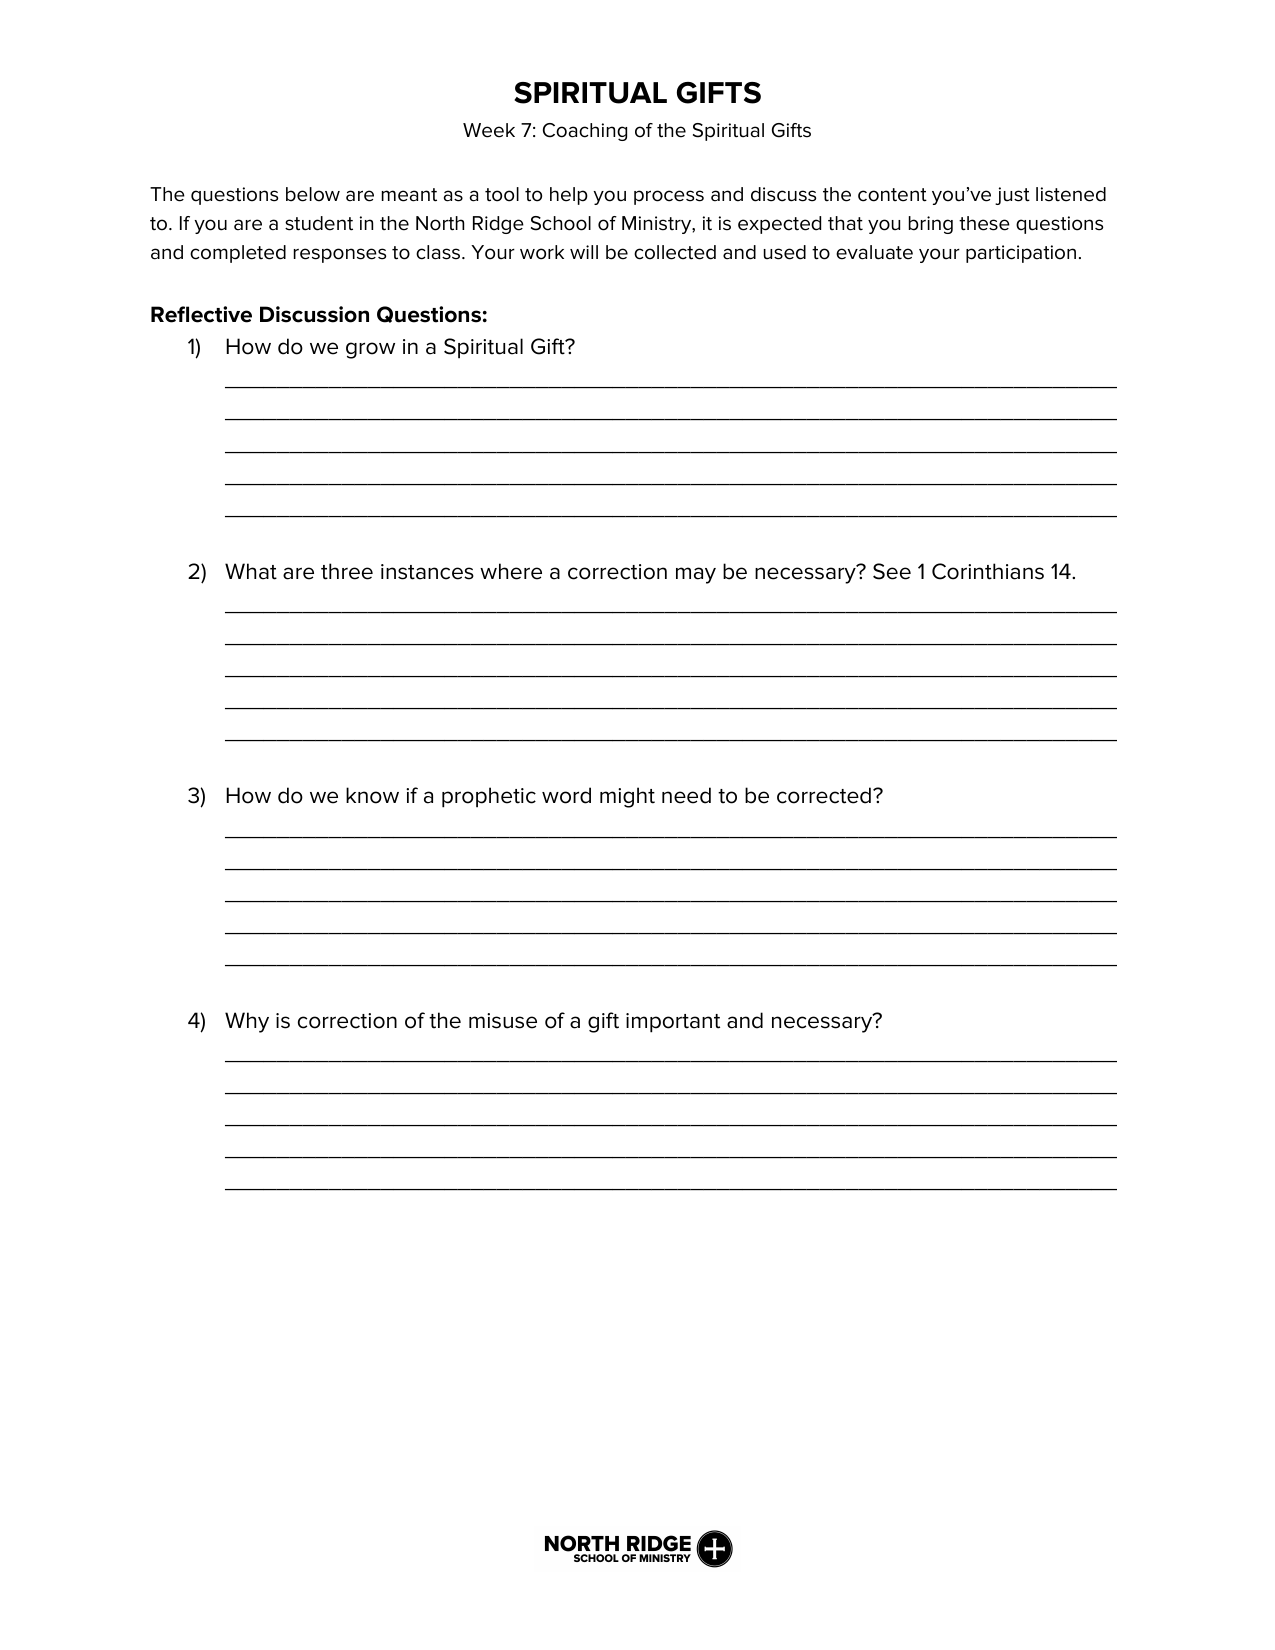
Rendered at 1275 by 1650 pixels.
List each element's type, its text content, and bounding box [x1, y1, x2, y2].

text _______________________________________________________________________________________________________________________________________________________________________________________________________________ [225, 590, 1125, 682]
text Reflective Discussion Questions: [150, 302, 1125, 329]
list Why is correction of the misuse of a gift important and necessary? [187, 1007, 1125, 1035]
list How do we grow in a Spiritual Gift? [187, 334, 1125, 362]
text __________________________________________________________________________________________________________________________________________ [225, 911, 1125, 971]
picture [533, 1526, 742, 1572]
text _______________________________________________________________________________________________________________________________________________________________________________________________________________ [225, 1039, 1125, 1132]
text _______________________________________________________________________________________________________________________________________________________________________________________________________________ [225, 366, 1125, 458]
text The questions below are meant as a tool to help you process and discuss the content you’ve just listened to. If you are a student in the North Ridge School of Ministry, it is expected that you bring these questions and completed responses to class. Your work will be collected and used to evaluate your participation. [150, 182, 1125, 266]
list How do we know if a prophetic word might need to be corrected? [187, 783, 1125, 811]
text _______________________________________________________________________________________________________________________________________________________________________________________________________________ [225, 815, 1125, 907]
text __________________________________________________________________________________________________________________________________________ [225, 687, 1125, 747]
list What are three instances where a correction may be necessary? See 1 Corinthians 14. [187, 558, 1125, 586]
text __________________________________________________________________________________________________________________________________________ [225, 1136, 1125, 1196]
text __________________________________________________________________________________________________________________________________________ [225, 462, 1125, 522]
